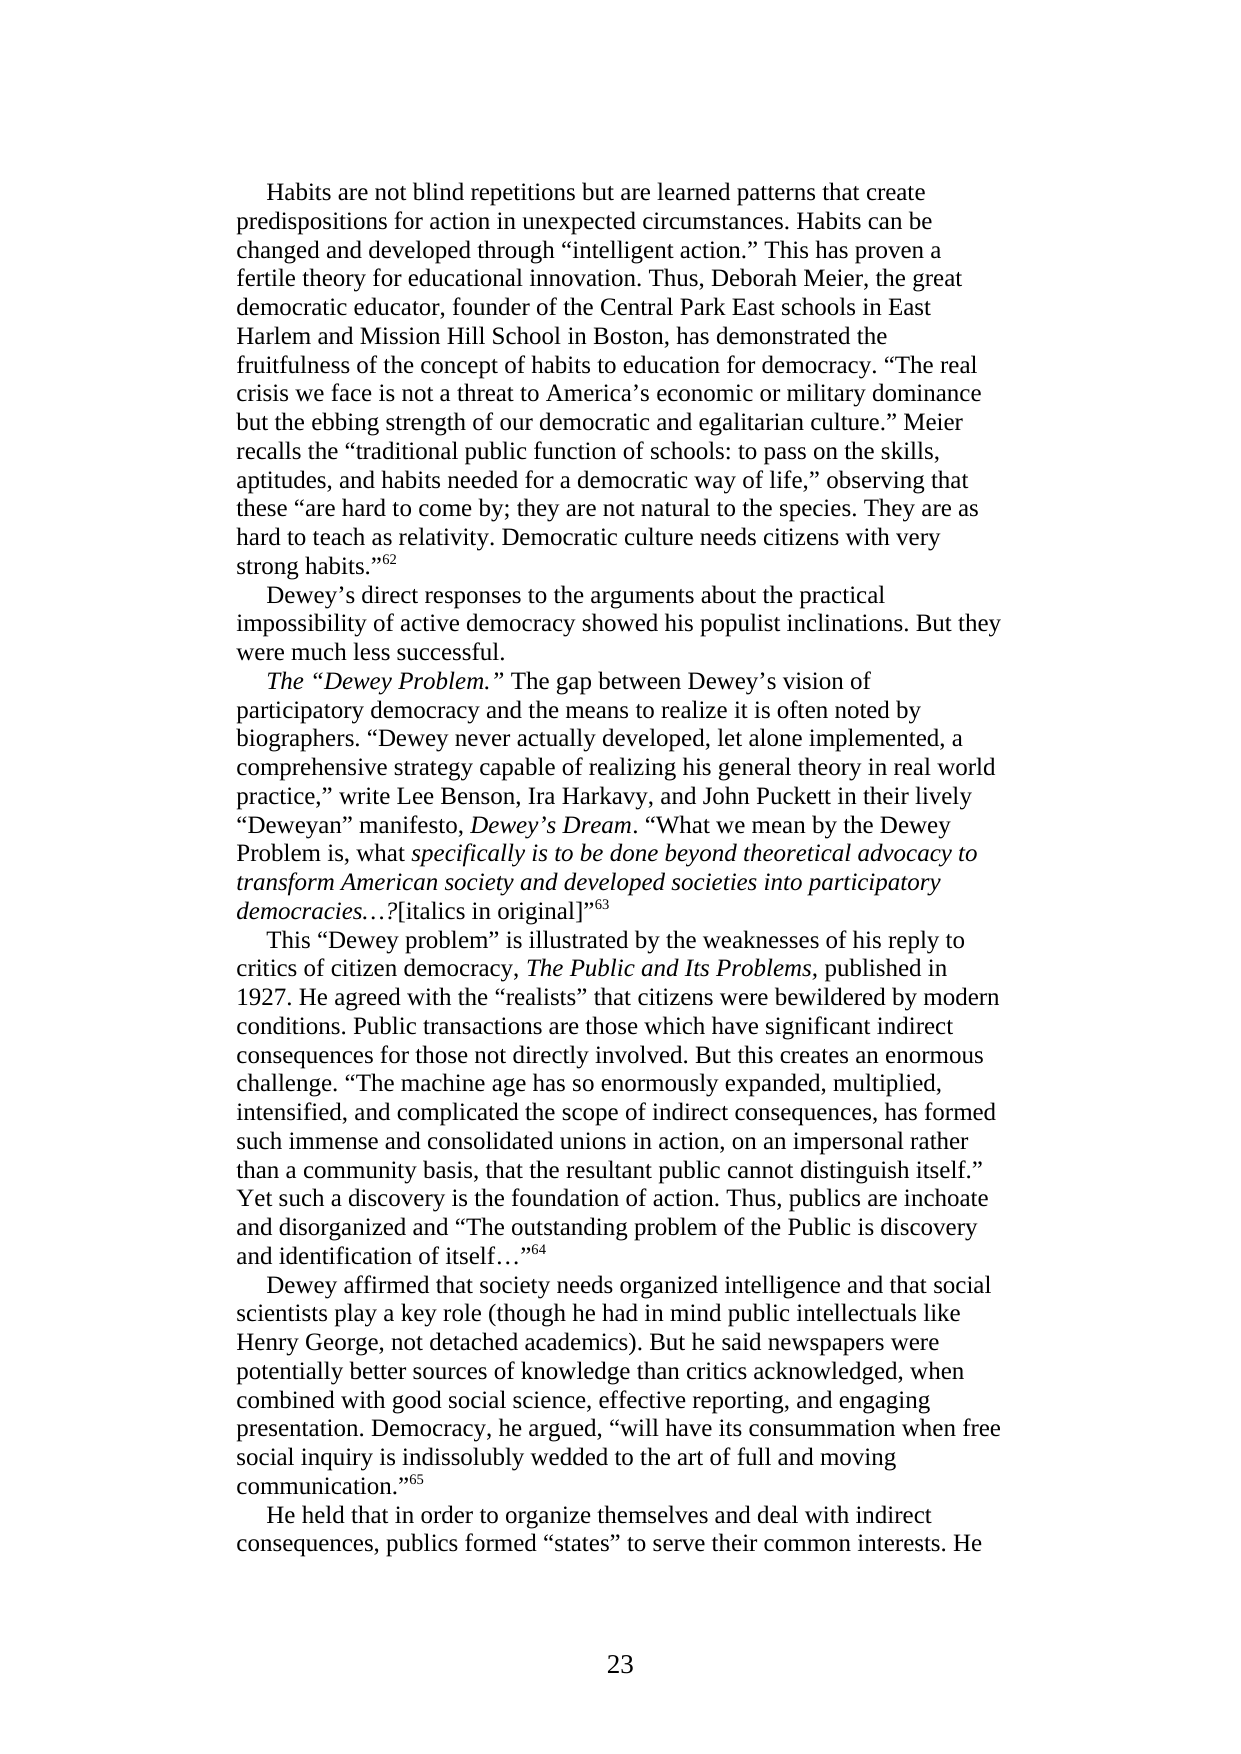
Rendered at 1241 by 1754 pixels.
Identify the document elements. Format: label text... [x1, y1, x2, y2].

text The “Dewey Problem.” The gap between Dewey’s vision of participatory democracy and the means to realize it is often noted by biographers. “Dewey never actually developed, let alone implemented, a comprehensive strategy capable of realizing his general theory in real world practice,” write Lee Benson, Ira Harkavy, and John Puckett in their lively “Deweyan” manifesto, Dewey’s Dream. “What we mean by the Dewey Problem is, what specifically is to be done beyond theoretical advocacy to transform American society and developed societies into participatory democracies…?[italics in original]” [236, 666, 1004, 925]
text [236, 1500, 1004, 1557]
text This “Dewey problem” is illustrated by the weaknesses of his reply to critics of citizen democracy, The Public and Its Problems, published in 1927. He agreed with the “realists” that citizens were bewildered by modern conditions. Public transactions are those which have significant indirect consequences for those not directly involved. But this creates an enormous challenge. “The machine age has so enormously expanded, multiplied, intensified, and complicated the scope of indirect consequences, has formed such immense and consolidated unions in action, on an impersonal rather than a community basis, that the resultant public cannot distinguish itself.” Yet such a discovery is the foundation of action. Thus, publics are inchoate and disorganized and “The outstanding problem of the Public is discovery and identification of itself…” [236, 925, 1004, 1270]
text Dewey affirmed that society needs organized intelligence and that social scientists play a key role (though he had in mind public intellectuals like Henry George, not detached academics). But he said newspapers were potentially better sources of knowledge than critics acknowledged, when combined with good social science, effective reporting, and engaging presentation. Democracy, he argued, “will have its consummation when free social inquiry is indissolubly wedded to the art of full and moving communication.” [236, 1270, 1004, 1500]
text Dewey’s direct responses to the arguments about the practical impossibility of active democracy showed his populist inclinations. But they were much less successful. [236, 580, 1004, 666]
text changed and developed through “intelligent action.” This has proven a fertile theory for educational innovation. Thus, Deborah Meier, the great democratic educator, founder of the Central Park East schools in East Harlem and in , has demonstrated the fruitfulness of the concept of habits to education for democracy. “The real crisis we face is not a threat to ’s economic or military dominance but the ebbing strength of our democratic and egalitarian culture.” Meier recalls the “traditional public function of schools: to pass on the skills, aptitudes, and habits needed for a democratic way of life,” observing that these “are hard to come by; they are not natural to the species. They are as hard to teach as relativity. Democratic culture needs citizens with very strong habits.” [236, 235, 1004, 580]
text Habits are not blind repetitions but are learned patterns that create predispositions for action in unexpected circumstances. Habits can be [236, 177, 1004, 235]
